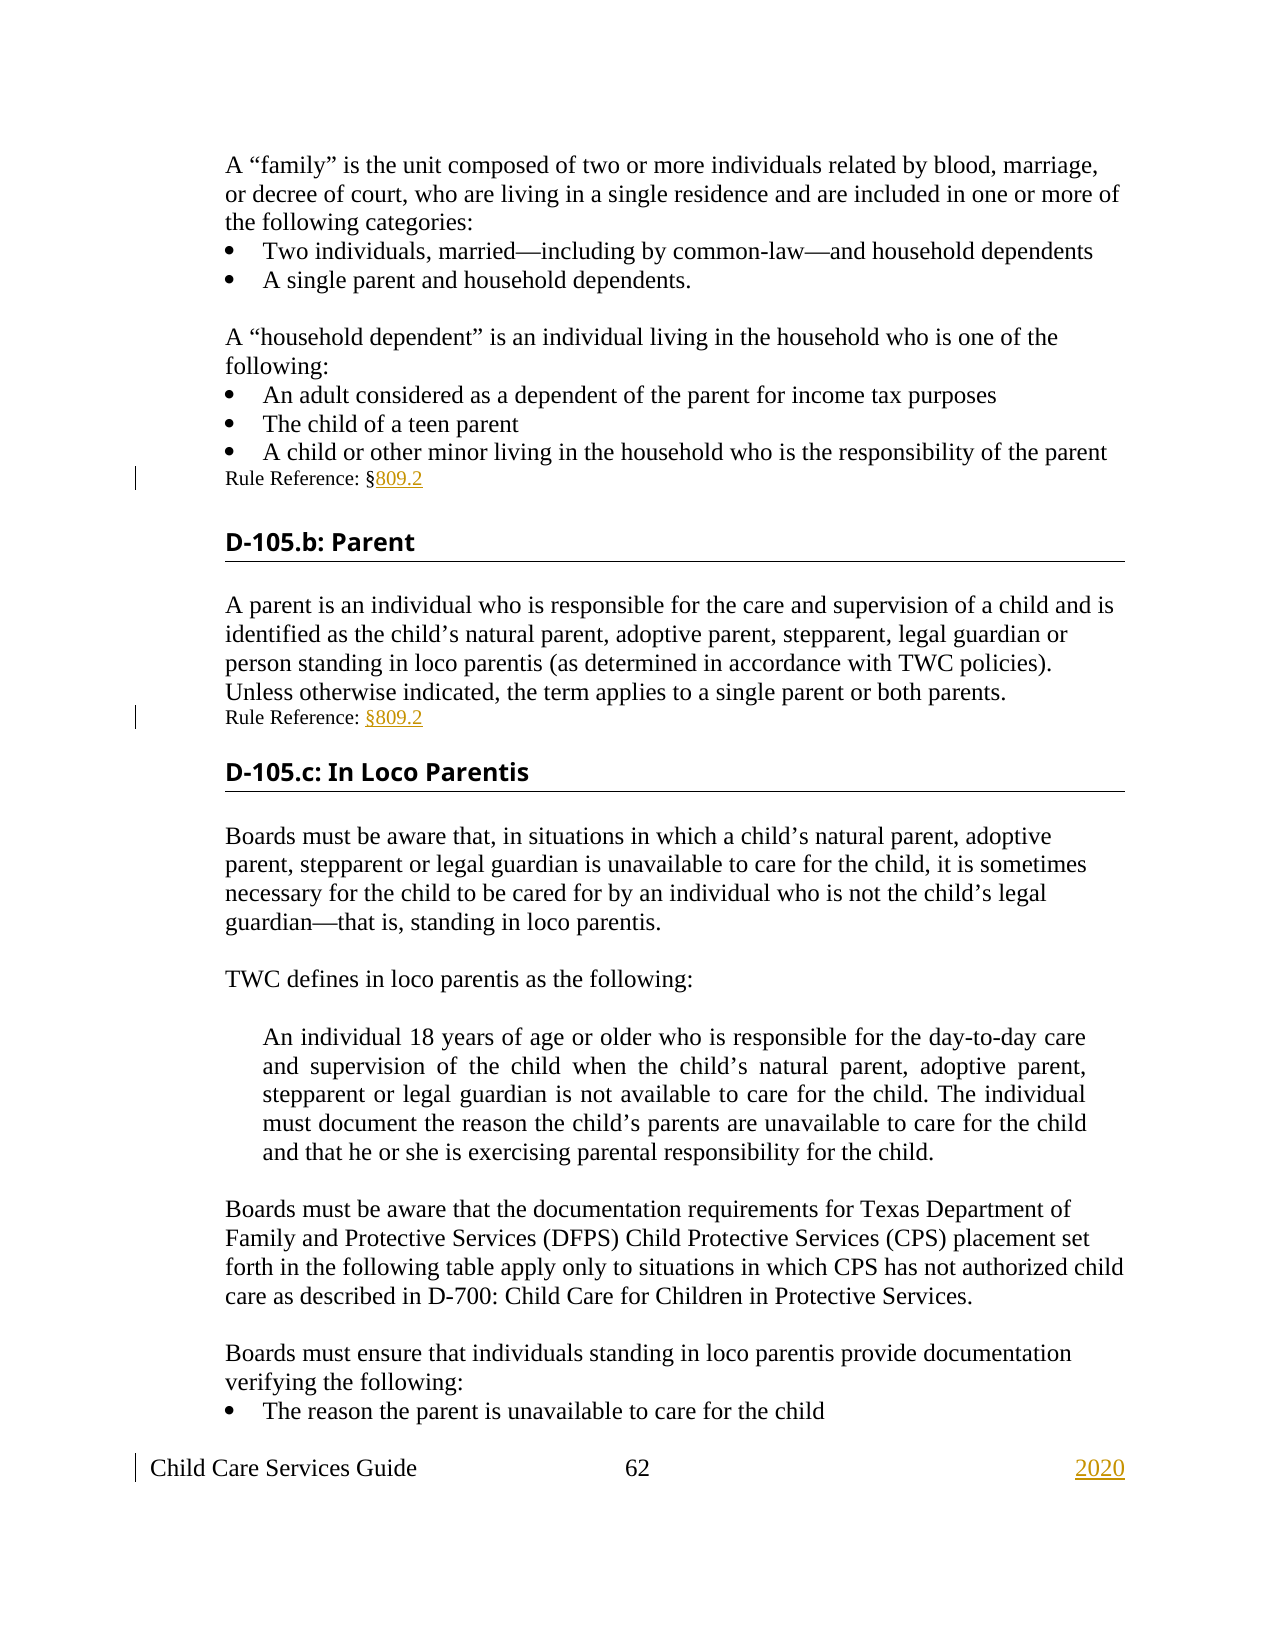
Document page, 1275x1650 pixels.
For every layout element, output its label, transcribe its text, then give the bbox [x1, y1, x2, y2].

text TWC defines in loco parentis as the following: [225, 964, 1125, 993]
text Rule Reference: [225, 705, 1125, 729]
text Boards must be aware that the documentation requirements for Texas Department of Family and Protective Services (DFPS) Child Protective Services (CPS) placement set forth in the following table apply only to situations in which CPS has not authorized child care as described in D-700: Child Care for Children in Protective Services. [225, 1194, 1125, 1309]
list The child of a teen parent [225, 409, 1125, 437]
text An individual 18 years of age or older who is responsible for the day-to-day care and supervision of the child when the child’s natural parent, adoptive parent, stepparent or legal guardian is not available to care for the child. The individual must document the reason the child’s parents are unavailable to care for the child and that he or she is exercising parental responsibility for the child. [262, 1022, 1087, 1166]
text A “household dependent” is an individual living in the household who is one of the following: [225, 322, 1125, 380]
list A single parent and household dependents. [225, 265, 1125, 294]
list A child or other minor living in the household who is the responsibility of the parent [225, 437, 1125, 466]
text Rule Reference: § [225, 466, 1125, 490]
text A “family” is the unit composed of two or more individuals related by blood, marriage, or decree of court, who are living in a single residence and are included in one or more of the following categories: [225, 150, 1125, 236]
text A parent is an individual who is responsible for the care and supervision of a child and is identified as the child’s natural parent, adoptive parent, stepparent, legal guardian or person standing in loco parentis (as determined in accordance with TWC policies). Unless otherwise indicated, the term applies to a single parent or both parents. [225, 590, 1125, 705]
text Boards must be aware that, in situations in which a child’s natural parent, adoptive parent, stepparent or legal guardian is unavailable to care for the child, it is sometimes necessary for the child to be cared for by an individual who is not the child’s legal guardian—that is, standing in loco parentis. [225, 821, 1125, 936]
list The reason the parent is unavailable to care for the child [225, 1396, 1125, 1424]
text Boards must ensure that individuals standing in loco parentis provide documentation verifying the following: [225, 1338, 1125, 1396]
text D-105.c: In Loco Parentis [225, 755, 1125, 791]
list An adult considered as a dependent of the parent for income tax purposes [225, 380, 1125, 409]
list Two individuals, married—including by common-law—and household dependents [225, 236, 1125, 265]
text D-105.b: Parent [225, 524, 1125, 561]
